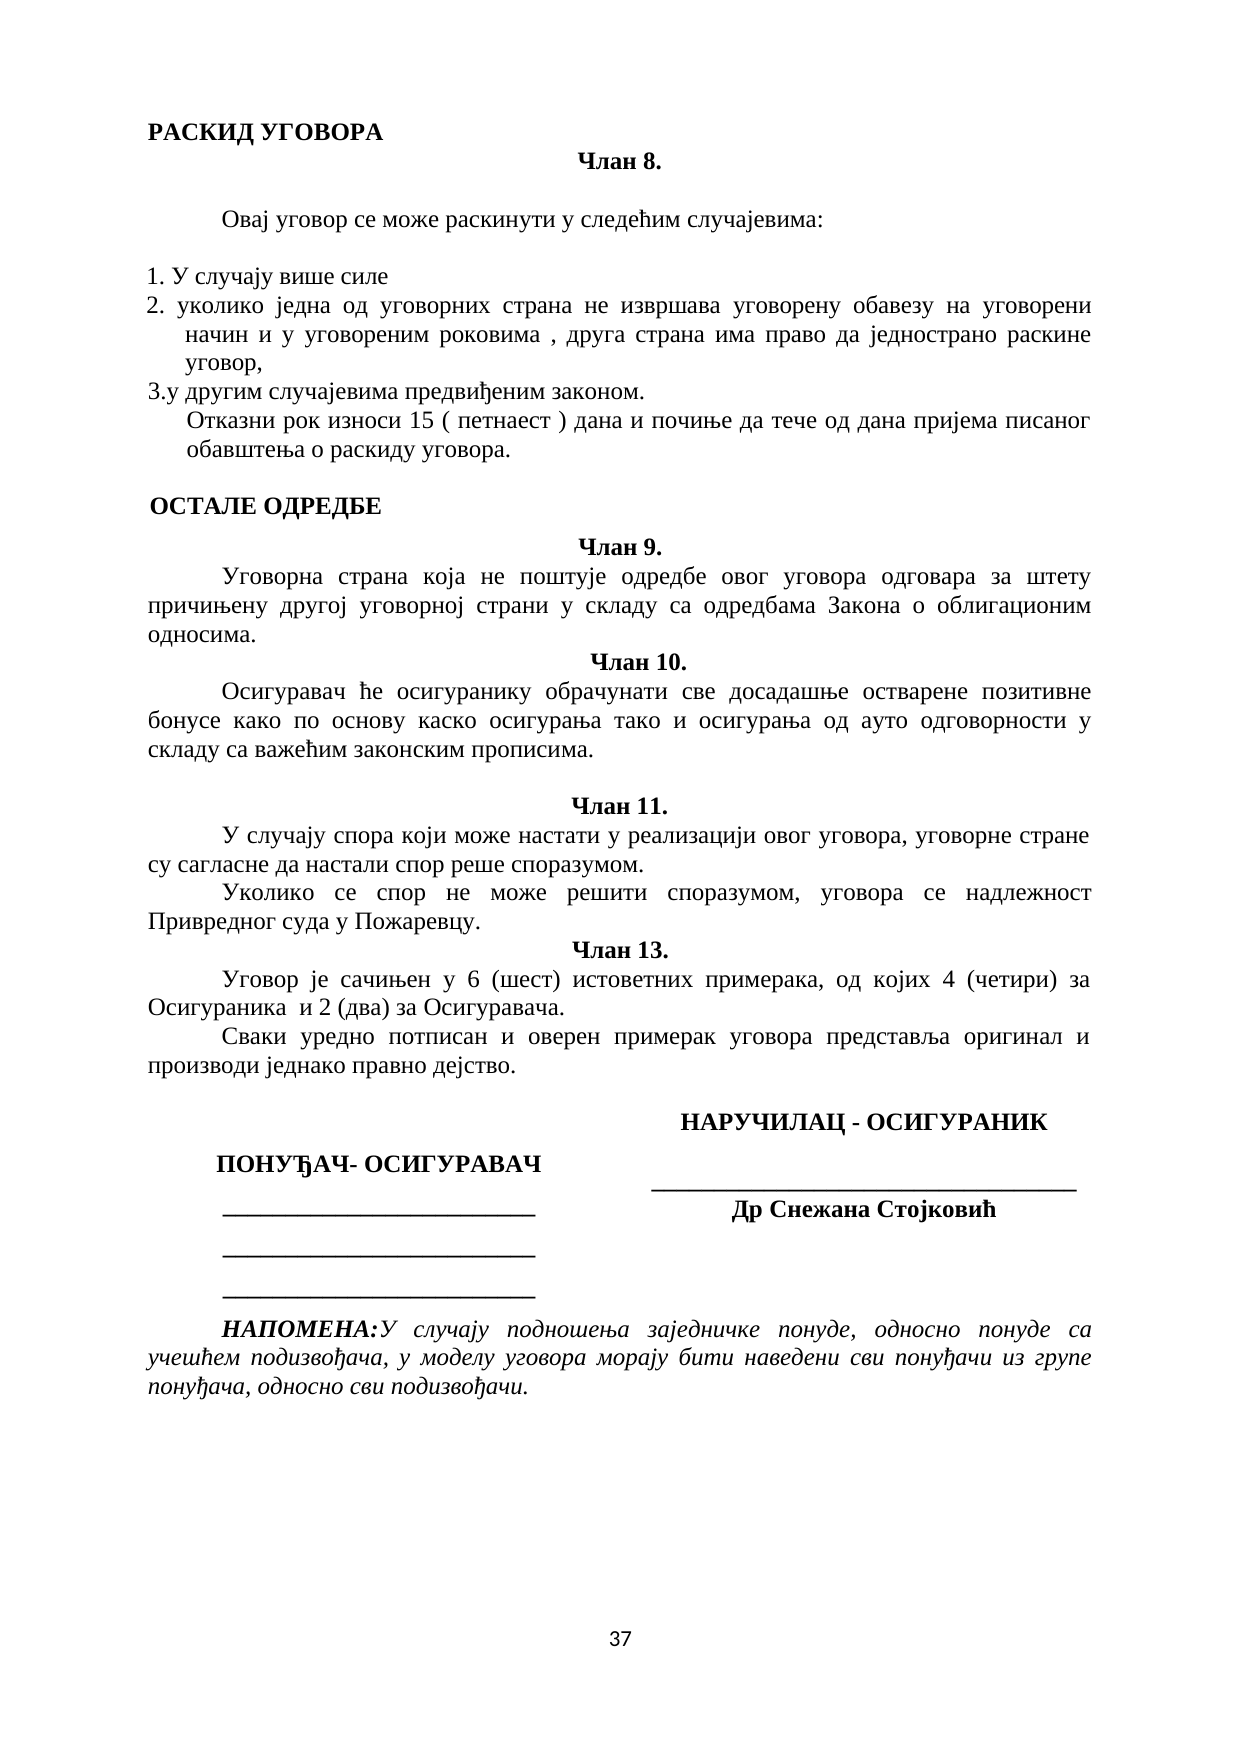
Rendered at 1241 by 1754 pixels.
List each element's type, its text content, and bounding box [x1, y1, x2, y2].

text Члан 10. [516, 647, 1092, 676]
text Отказни рок износи 15 ( петнаест ) дана и почиње да тече од дана пријема писаног обавштења о раскиду уговора. [148, 405, 1092, 462]
text Члан 13. [148, 935, 1092, 964]
text 1. У случају више силе [146, 261, 1092, 290]
text Осигуравач ће осигуранику обрачунати све досадашње остварене позитивне бонусе како по основу каско осигурања тако и осигурања од ауто одговорности у складу са важећим законским прописима. [148, 676, 1092, 762]
text Уговорна страна која не поштује одредбе овог уговора одговара за штету причињену другој уговорној страни у складу са одредбама Закона о облигационим односима. [148, 561, 1092, 647]
text РАСКИД УГОВОРА [148, 117, 1089, 146]
text Члан 11. [148, 791, 1091, 820]
text 2. уколико једна од уговорних страна не извршава уговорену обавезу на уговорени начин и у уговореним роковима , друга страна има право да једнострано раскине уговор, [146, 290, 1092, 376]
text ОСТАЛЕ ОДРЕДБЕ [149, 491, 1092, 520]
text Уговор је сачињен у 6 (шест) истоветних примерака, од којих 4 (четири) за Осигураника и 2 (два) за Осигуравача. [148, 964, 1091, 1021]
text У случају спора који може настати у реализацији овог уговора, уговорне стране су сагласне да настали спор реше споразумом. [148, 820, 1091, 877]
text Сваки уредно потписан и оверен примерак уговора представља оригинал и производи једнако правно дејство. [148, 1021, 1091, 1079]
text Члан 9. [148, 532, 1092, 561]
table_header НАРУЧИЛАЦ - ОСИГУРАНИК __________________________________ Др Снежана Стојковић [620, 1108, 1093, 1314]
text Овај уговор се може раскинути у следећим случајевима: [148, 204, 1092, 232]
text НАПОМЕНА:У случају подношења заједничке понуде, односно понуде са учешћем подизвођача, у моделу уговора морају бити наведени сви понуђачи из групе понуђача, односно сви подизвођачи. [148, 1314, 1093, 1400]
table_header ПОНУЂАЧ- ОСИГУРАВАЧ _________________________ _________________________ _________________________ [148, 1108, 620, 1314]
text Уколико се спор не може решити споразумом, уговора се надлежност Привредног суда у Пожаревцу. [148, 877, 1092, 935]
text Члан 8. [148, 146, 1091, 175]
text 3.у другим случајевима предвиђеним законом. [148, 376, 1092, 405]
